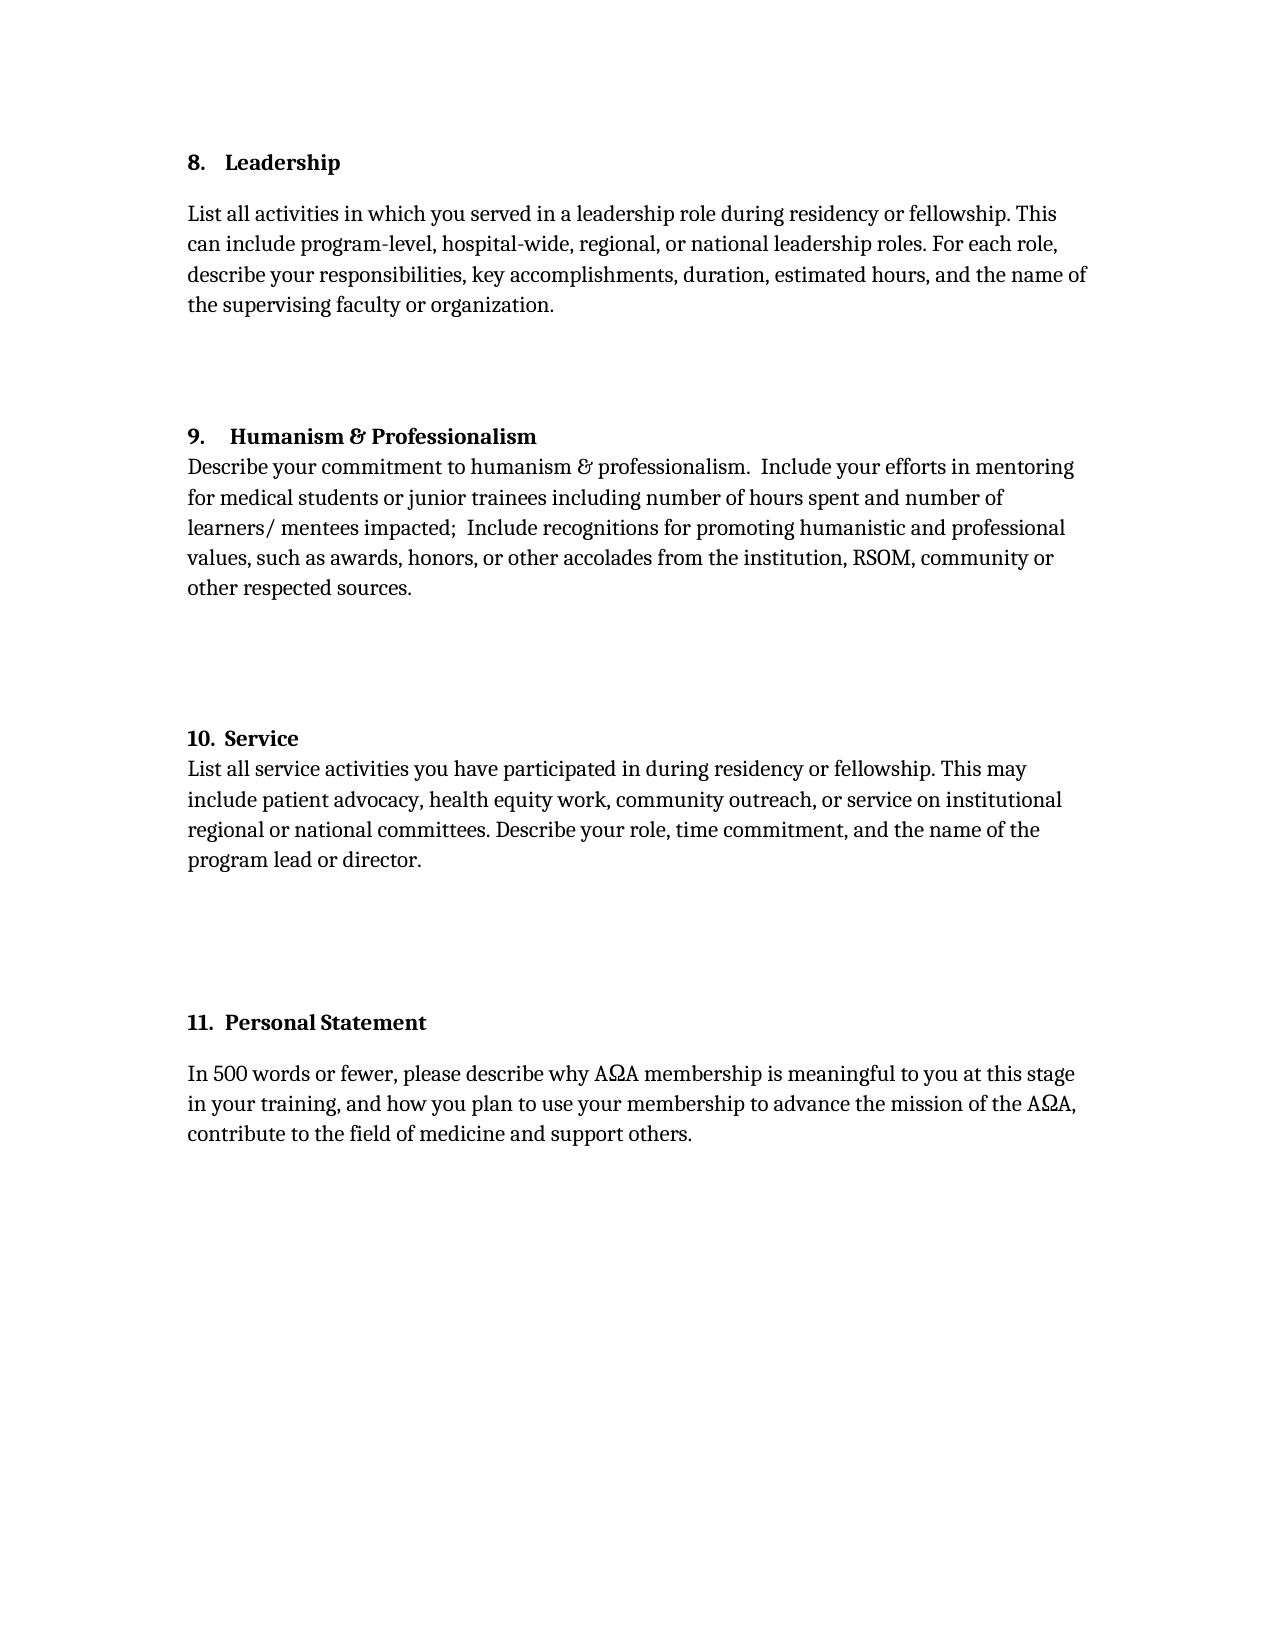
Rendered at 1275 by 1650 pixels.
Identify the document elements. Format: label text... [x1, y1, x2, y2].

list Leadership [187, 150, 1087, 176]
list List all service activities you have participated in during residency or fellowship. This may include patient advocacy, health equity work, community outreach, or service on institutional regional or national committees. Describe your role, time commitment, and the name of the program lead or director. [187, 756, 1087, 903]
list Describe your commitment to humanism & professionalism. Include your efforts in mentoring for medical students or junior trainees including number of hours spent and number of learners/ mentees impacted; Include recognitions for promoting humanistic and professional values, such as awards, honors, or other accolades from the institution, RSOM, community or other respected sources. [187, 454, 1087, 601]
text In 500 words or fewer, please describe why AΩA membership is meaningful to you at this stage in your training, and how you plan to use your membership to advance the mission of the AΩA, contribute to the field of medicine and support others. [187, 1060, 1087, 1177]
list Service [187, 726, 1087, 752]
list Personal Statement [187, 1009, 1087, 1036]
list Humanism & Professionalism [187, 424, 1087, 450]
text List all activities in which you served in a leadership role during residency or fellowship. This can include program-level, hospital-wide, regional, or national leadership roles. For each role, describe your responsibilities, key accomplishments, duration, estimated hours, and the name of the supervising faculty or organization. [187, 201, 1087, 348]
